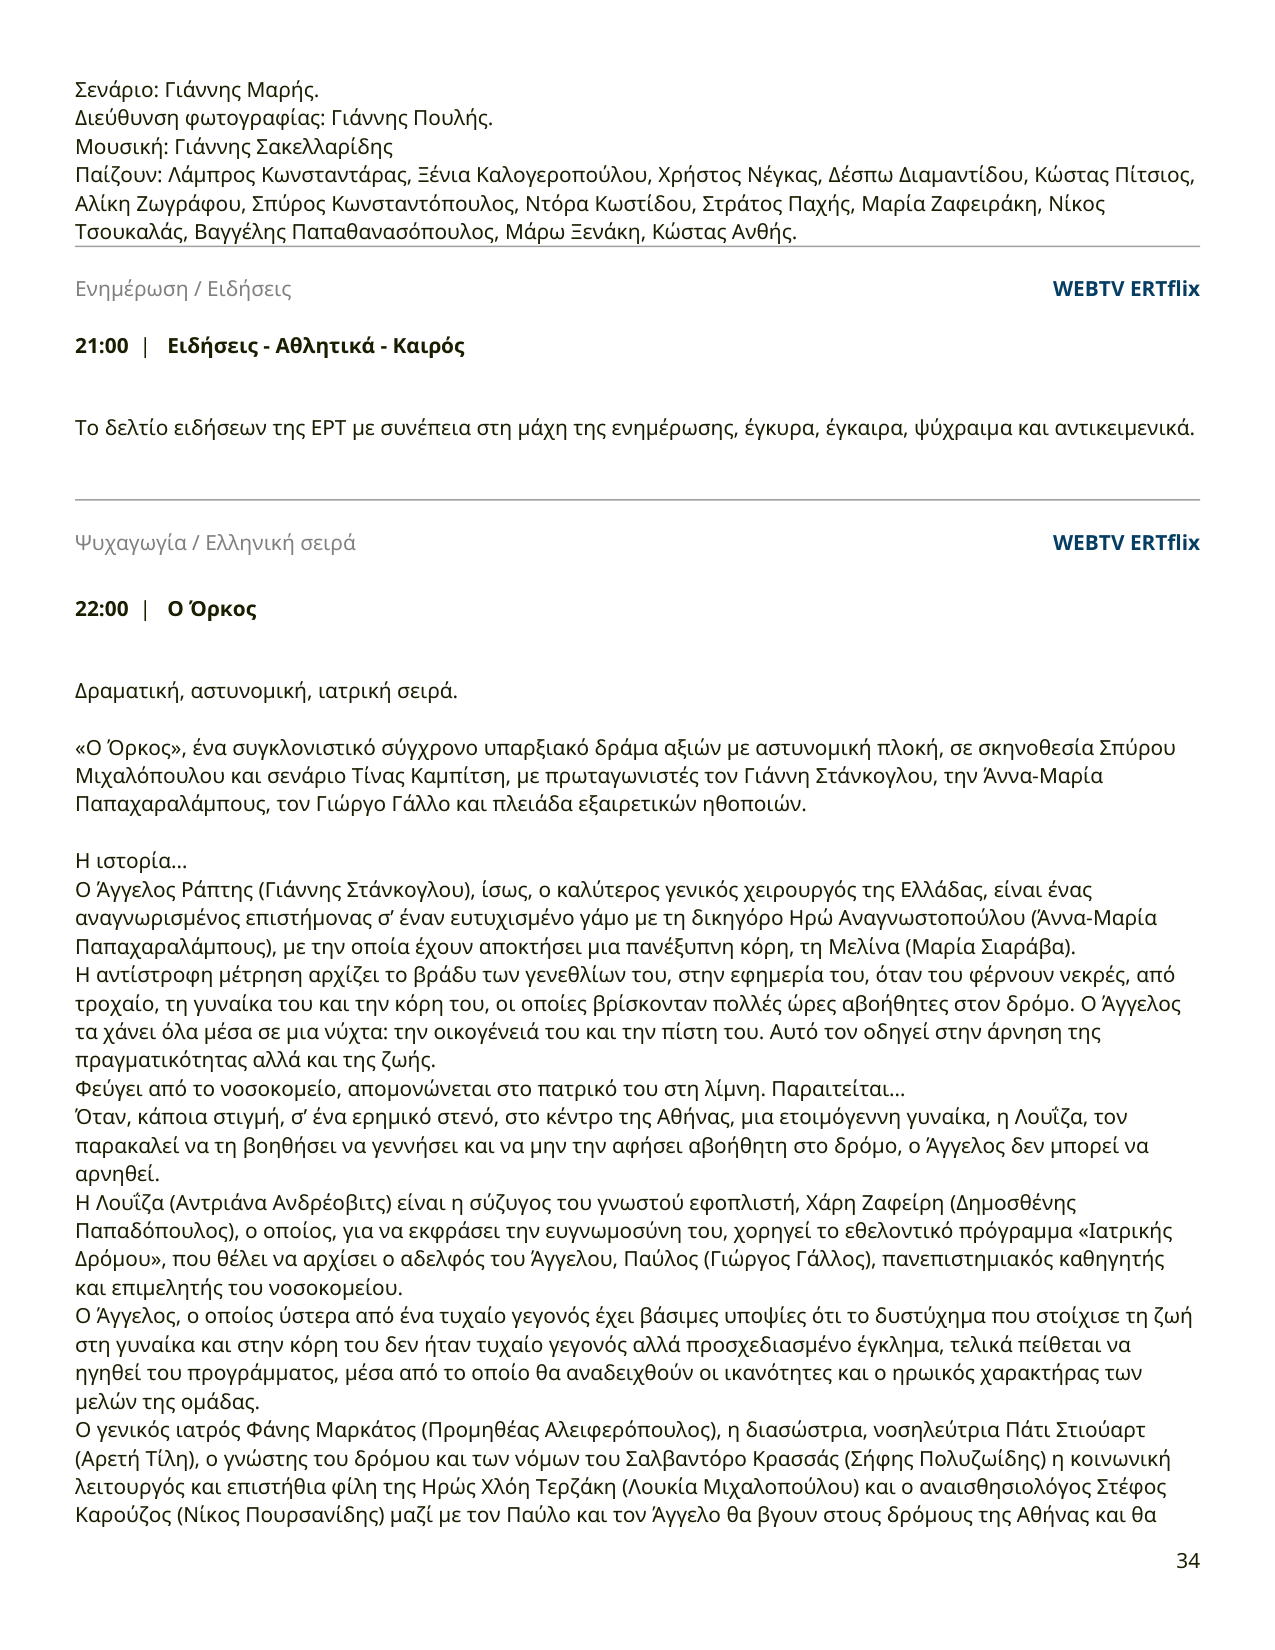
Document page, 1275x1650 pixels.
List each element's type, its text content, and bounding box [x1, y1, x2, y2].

table_header WEBTV ERTflix [638, 274, 1200, 303]
table_header Ψυχαγωγία / Ελληνική σειρά [75, 528, 637, 556]
table_header Ενημέρωση / Ειδήσεις [75, 274, 637, 303]
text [75, 676, 1200, 1529]
text 21:00 | Ειδήσεις - Αθλητικά - Καιρός [75, 303, 1200, 388]
table_header WEBTV ERTflix [638, 528, 1200, 556]
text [75, 75, 1200, 245]
text 22:00 | Ο Όρκος [75, 556, 1200, 651]
text Το δελτίο ειδήσεων της ΕΡΤ με συνέπεια στη μάχη της ενημέρωσης, έγκυρα, έγκαιρα, ψύχραιμα και αντικειμενικά. [75, 413, 1200, 442]
